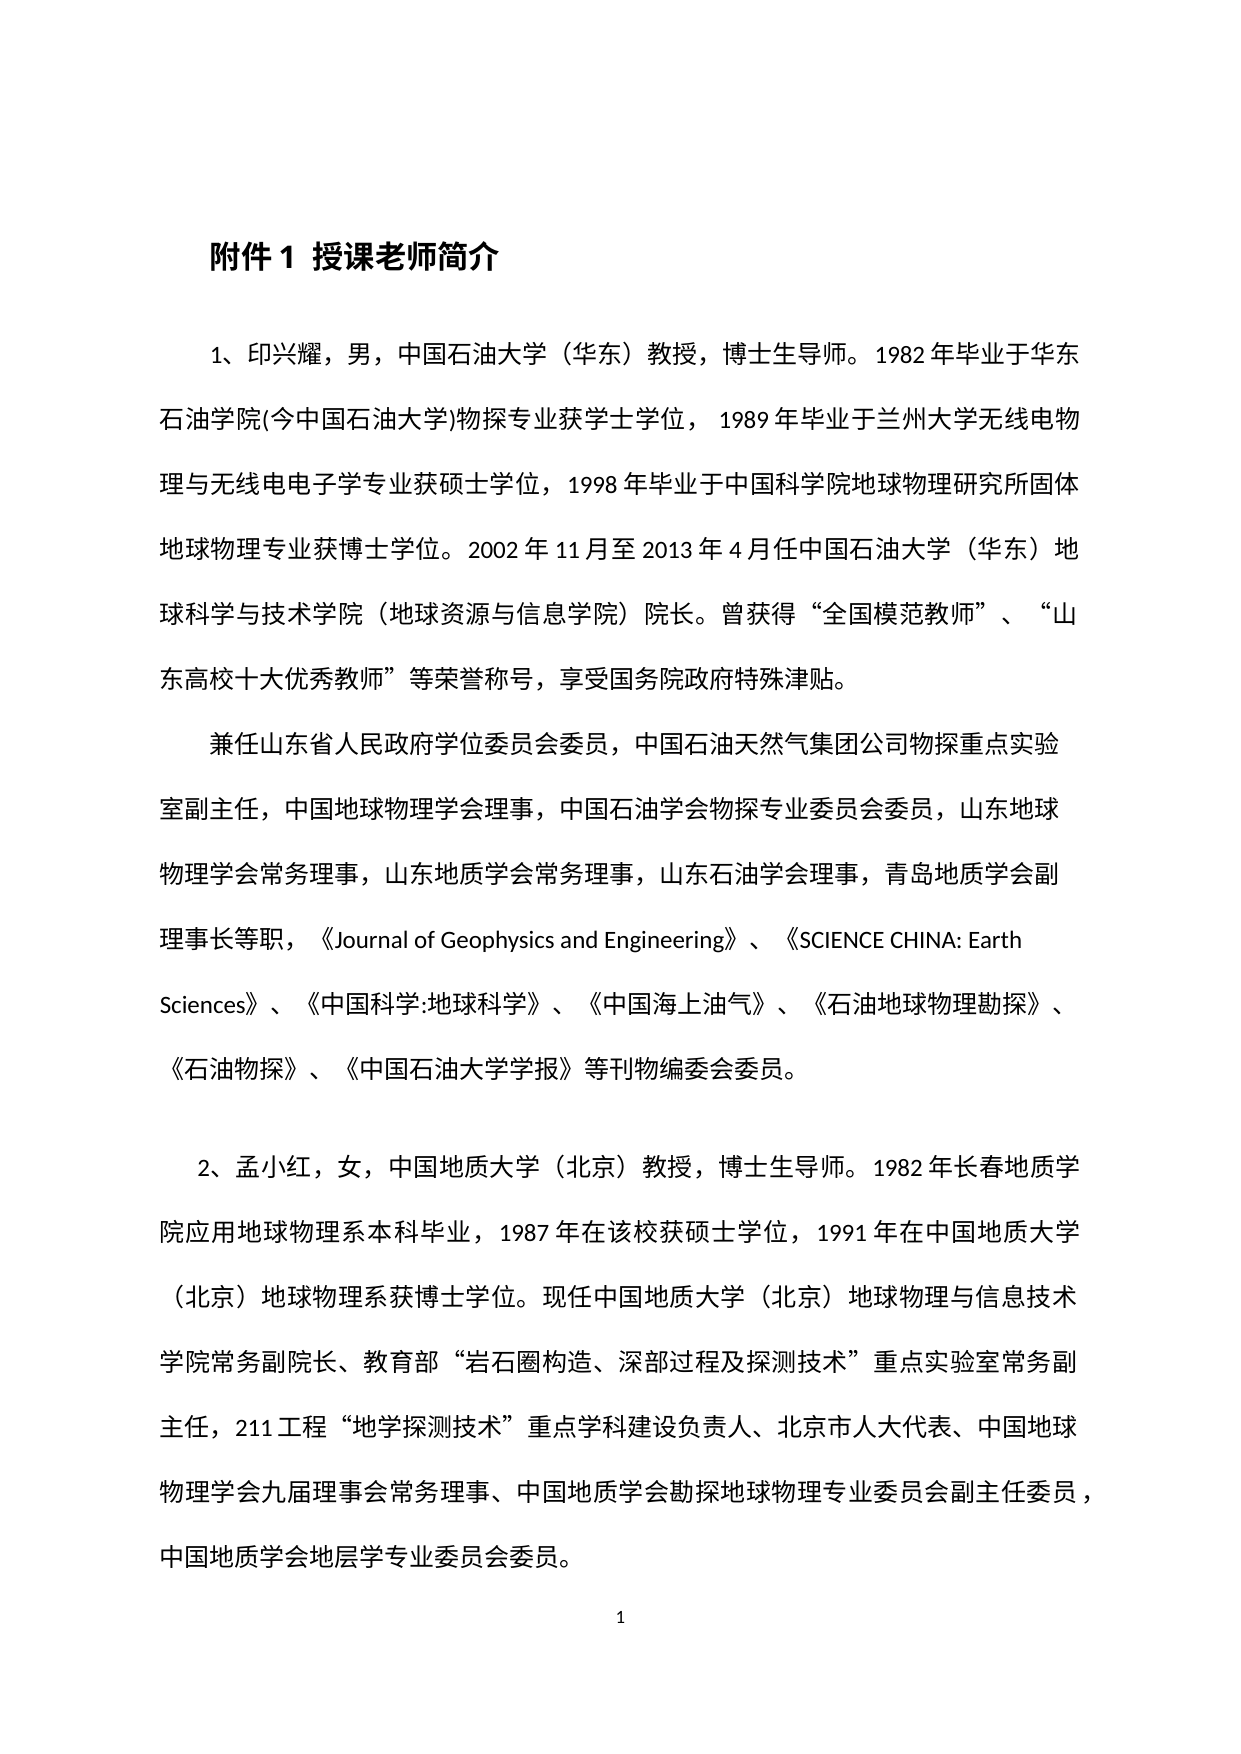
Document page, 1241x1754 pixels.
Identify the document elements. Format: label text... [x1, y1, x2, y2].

text 2、孟小红，女，中国地质大学（北京）教授，博士生导师。1982年长春地质学院应用地球物理系本科毕业，1987年在该校获硕士学位，1991年在中国地质大学（北京）地球物理系获博士学位。现任中国地质大学（北京）地球物理与信息技术学院常务副院长、教育部“岩石圈构造、深部过程及探测技术”重点实验室常务副主任，211工程“地学探测技术”重点学科建设负责人、北京市人大代表、中国地球物理学会九届理事会常务理事、中国地质学会勘探地球物理专业委员会副主任委员，中国地质学会地层学专业委员会委员。 [159, 1133, 1081, 1588]
text 兼任山东省人民政府学位委员会委员，中国石油天然气集团公司物探重点实验室副主任，中国地球物理学会理事，中国石油学会物探专业委员会委员，山东地球物理学会常务理事，山东地质学会常务理事，山东石油学会理事，青岛地质学会副理事长等职，《Journal of Geophysics and Engineering》、《SCIENCE CHINA: Earth Sciences》、《中国科学:地球科学》、《中国海上油气》、《石油地球物理勘探》、《石油物探》、《中国石油大学学报》等刊物编委会委员。 [159, 710, 1081, 1100]
text 1、印兴耀，男，中国石油大学（华东）教授，博士生导师。1982年毕业于华东石油学院(今中国石油大学)物探专业获学士学位， 1989年毕业于兰州大学无线电物理与无线电电子学专业获硕士学位，1998年毕业于中国科学院地球物理研究所固体地球物理专业获博士学位。2002年11月至2013年4月任中国石油大学（华东）地球科学与技术学院（地球资源与信息学院）院长。曾获得“全国模范教师”、“山东高校十大优秀教师”等荣誉称号，享受国务院政府特殊津贴。 [159, 320, 1081, 710]
text 附件1 授课老师简介 [159, 223, 1081, 288]
